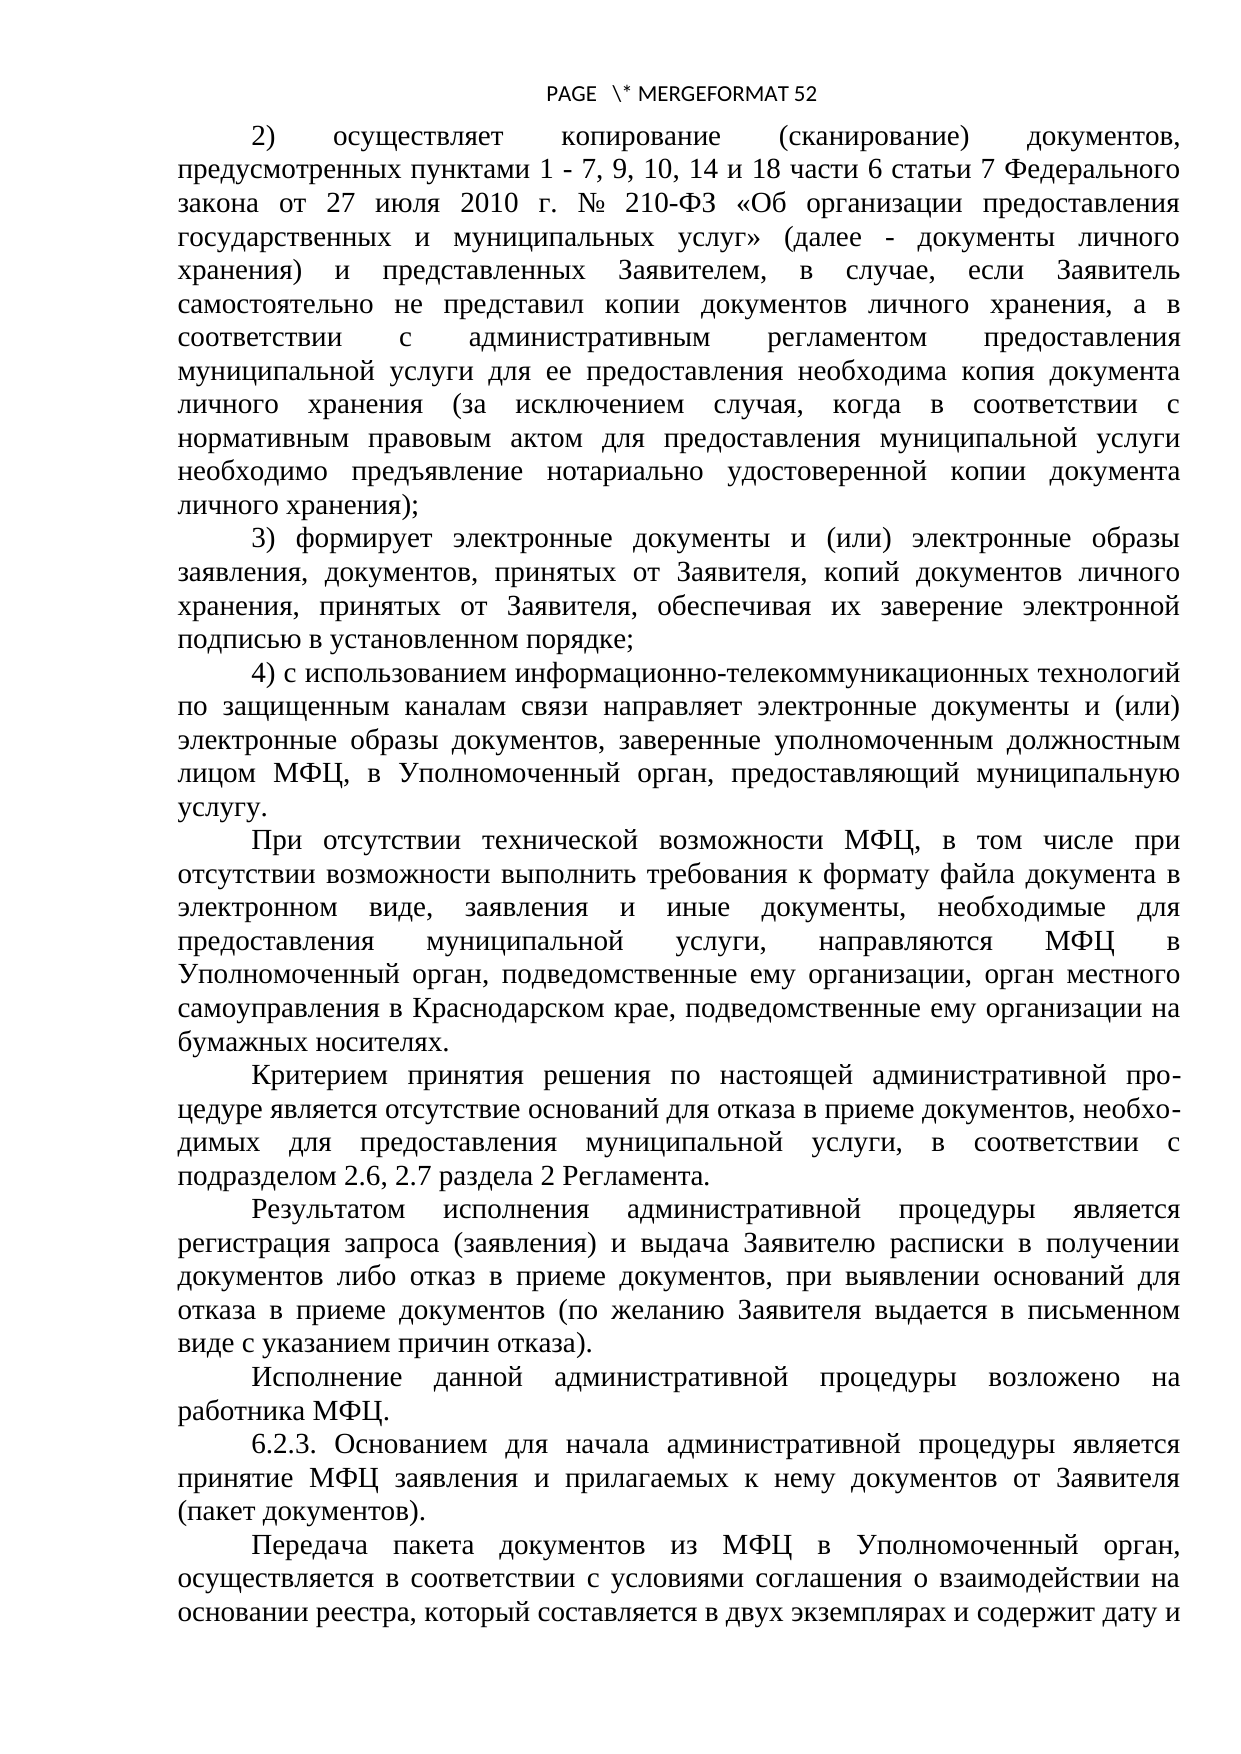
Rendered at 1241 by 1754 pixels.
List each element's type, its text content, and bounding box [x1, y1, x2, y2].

text 3) формирует электронные документы и (или) электронные образы заявления, документов, принятых от Заявителя, копий документов личного хранения, принятых от Заявителя, обеспечивая их заверение электронной подписью в установленном порядке; [177, 521, 1181, 655]
text При отсутствии технической возможности МФЦ, в том числе при отсутствии возможности выполнить требования к формату файла документа в электронном виде, заявления и иные документы, необходимые для предоставления муниципальной услуги, направляются МФЦ в Уполномоченный орган, подведомственные ему организации, орган местного самоуправления в Краснодарском крае, подведомственные ему организации на бумажных носителях. [177, 822, 1181, 1057]
text 6.2.3. Основанием для начала административной процедуры является принятие МФЦ заявления и прилагаемых к нему документов от Заявителя (пакет документов). [177, 1426, 1181, 1527]
text Исполнение данной административной процедуры возложено на работника МФЦ. [177, 1359, 1181, 1426]
text 2) осуществляет копирование (сканирование) документов, предусмотренных пунктами 1 - 7, 9, 10, 14 и 18 части 6 статьи 7 Федерального закона от 27 июля 2010 г. № 210-ФЗ «Об организации предоставления государственных и муниципальных услуг» (далее - документы личного хранения) и представленных Заявителем, в случае, если Заявитель самостоятельно не представил копии документов личного хранения, а в соответствии с административным регламентом предоставления муниципальной услуги для ее предоставления необходима копия документа личного хранения (за исключением случая, когда в соответствии с нормативным правовым актом для предоставления муниципальной услуги необходимо предъявление нотариально удостоверенной копии документа личного хранения); [177, 118, 1181, 521]
text 4) с использованием информационно-телекоммуникационных технологий по защищенным каналам связи направляет электронные документы и (или) электронные образы документов, заверенные уполномоченным должностным лицом МФЦ, в Уполномоченный орган, предоставляющий муниципальную услугу. [177, 655, 1181, 822]
text Критерием принятия решения по настоящей административной процедуре является отсутствие оснований для отказа в приеме документов, необходимых для предоставления муниципальной услуги, в соответствии с подразделом 2.6, 2.7 раздела 2 Регламента. [177, 1057, 1181, 1191]
text Результатом исполнения административной процедуры является регистрация запроса (заявления) и выдача Заявителю расписки в получении документов либо отказ в приеме документов, при выявлении оснований для отказа в приеме документов (по желанию Заявителя выдается в письменном виде с указанием причин отказа). [177, 1191, 1181, 1359]
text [177, 1527, 1181, 1627]
